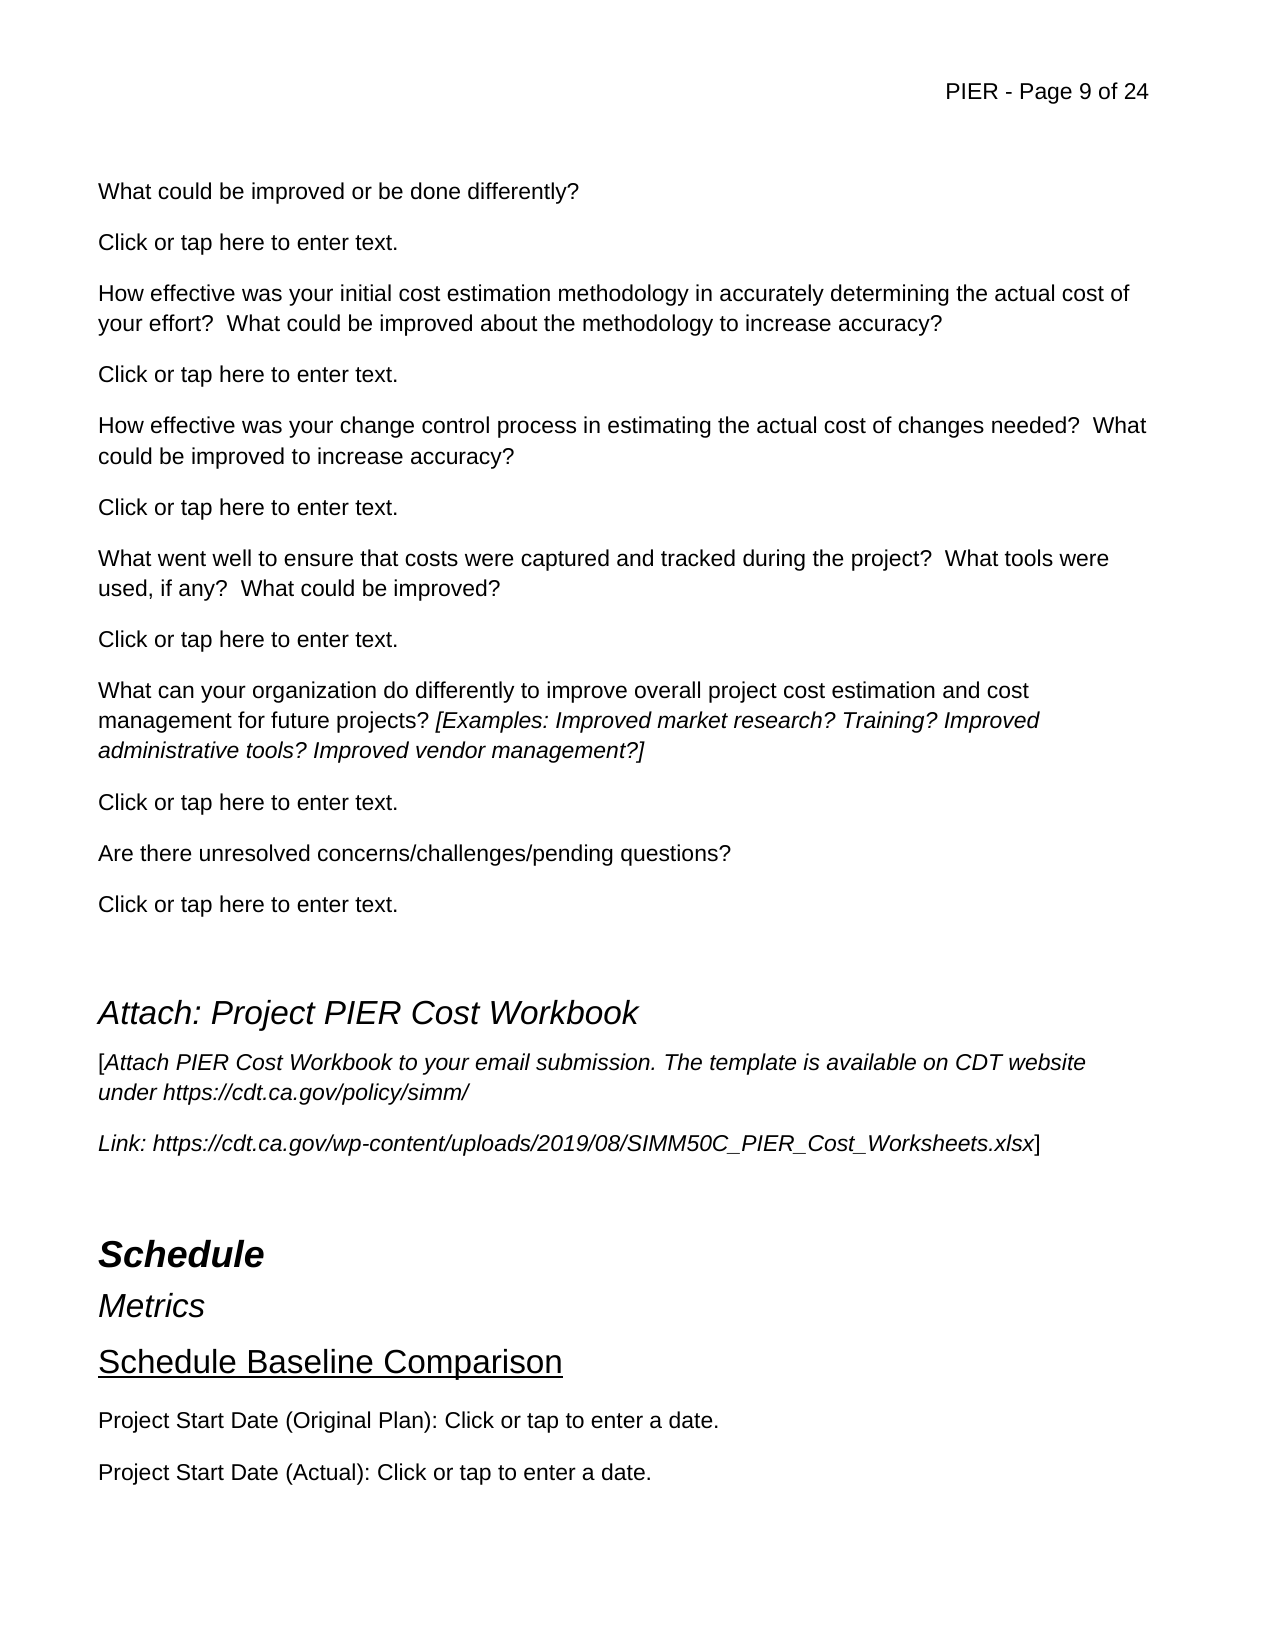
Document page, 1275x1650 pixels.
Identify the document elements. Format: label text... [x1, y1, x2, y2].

text Link: https://cdt.ca.gov/wp-content/uploads/2019/08/SIMM50C_PIER_Cost_Worksheets.xlsx] [98, 1130, 1149, 1157]
subtitle Attach: Project PIER Cost Workbook [98, 993, 1149, 1031]
text [Attach PIER Cost Workbook to your email submission. The template is available on CDT website under https://cdt.ca.gov/policy/simm/ [98, 1049, 1149, 1106]
subtitle Schedule Baseline Comparison [98, 1342, 1149, 1381]
subtitle Schedule [98, 1232, 1149, 1276]
subtitle Metrics [98, 1286, 1149, 1324]
